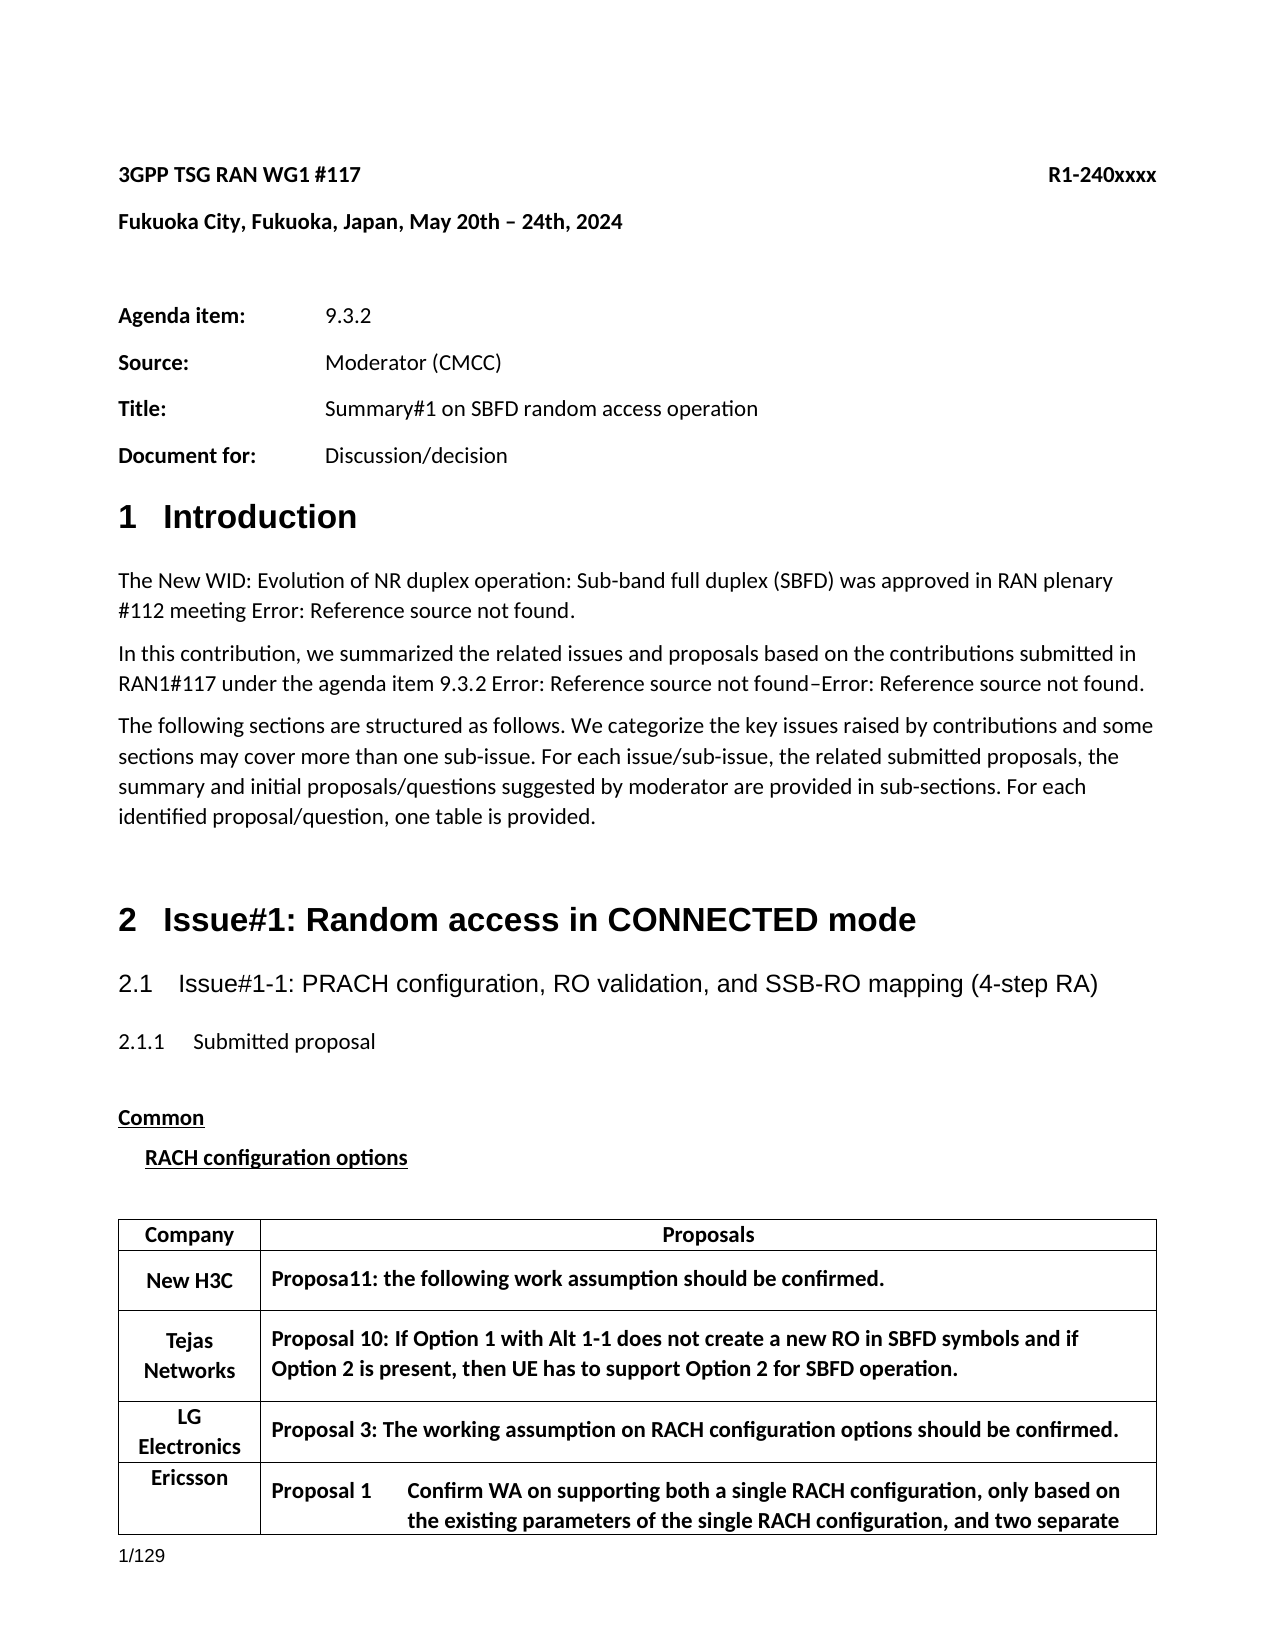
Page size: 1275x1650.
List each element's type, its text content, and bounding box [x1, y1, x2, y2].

table_cell Proposal 3: The working assumption on RACH configuration options should be confirmed. [261, 1402, 1156, 1462]
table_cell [261, 1463, 1156, 1534]
text Fukuoka City, Fukuoka, Japan, May 20th – 24th, 2024 [118, 207, 1157, 235]
table_cell Proposal 10: If Option 1 with Alt 1-1 does not create a new RO in SBFD symbols and if Option 2 is present, then UE has to support Option 2 for SBFD operation. [261, 1311, 1156, 1401]
subtitle RACH configuration options [145, 1143, 1157, 1171]
subtitle Issue#1: Random access in CONNECTED mode [118, 900, 1157, 939]
table_header Proposals [261, 1220, 1156, 1250]
subtitle Common [118, 1103, 1157, 1131]
text The following sections are structured as follows. We categorize the key issues raised by contributions and some sections may cover more than one sub-issue. For each issue/sub-issue, the related submitted proposals, the summary and initial proposals/questions suggested by moderator are provided in sub-sections. For each identified proposal/question, one table is provided. [118, 712, 1157, 830]
table_cell Proposa11: the following work assumption should be confirmed. [261, 1251, 1156, 1310]
table_header Company [119, 1220, 260, 1250]
text 3GPP TSG RAN WG1 #117 R1-240xxxx [118, 160, 1157, 188]
subtitle Introduction [118, 497, 1157, 535]
table_cell New H3C [119, 1251, 260, 1310]
subtitle Submitted proposal [118, 1027, 1157, 1055]
table_cell LG Electronics [119, 1402, 260, 1462]
text Agenda item: 9.3.2 [118, 301, 1157, 329]
text Document for: Discussion/decision [118, 441, 1157, 469]
text Source: Moderator (CMCC) [118, 348, 1157, 376]
table_cell Ericsson [119, 1463, 260, 1534]
subtitle Issue#1-1: PRACH configuration, RO validation, and SSB-RO mapping (4-step RA) [118, 969, 1157, 998]
text Title: Summary#1 on SBFD random access operation [118, 394, 1157, 423]
table_cell Tejas Networks [119, 1311, 260, 1401]
